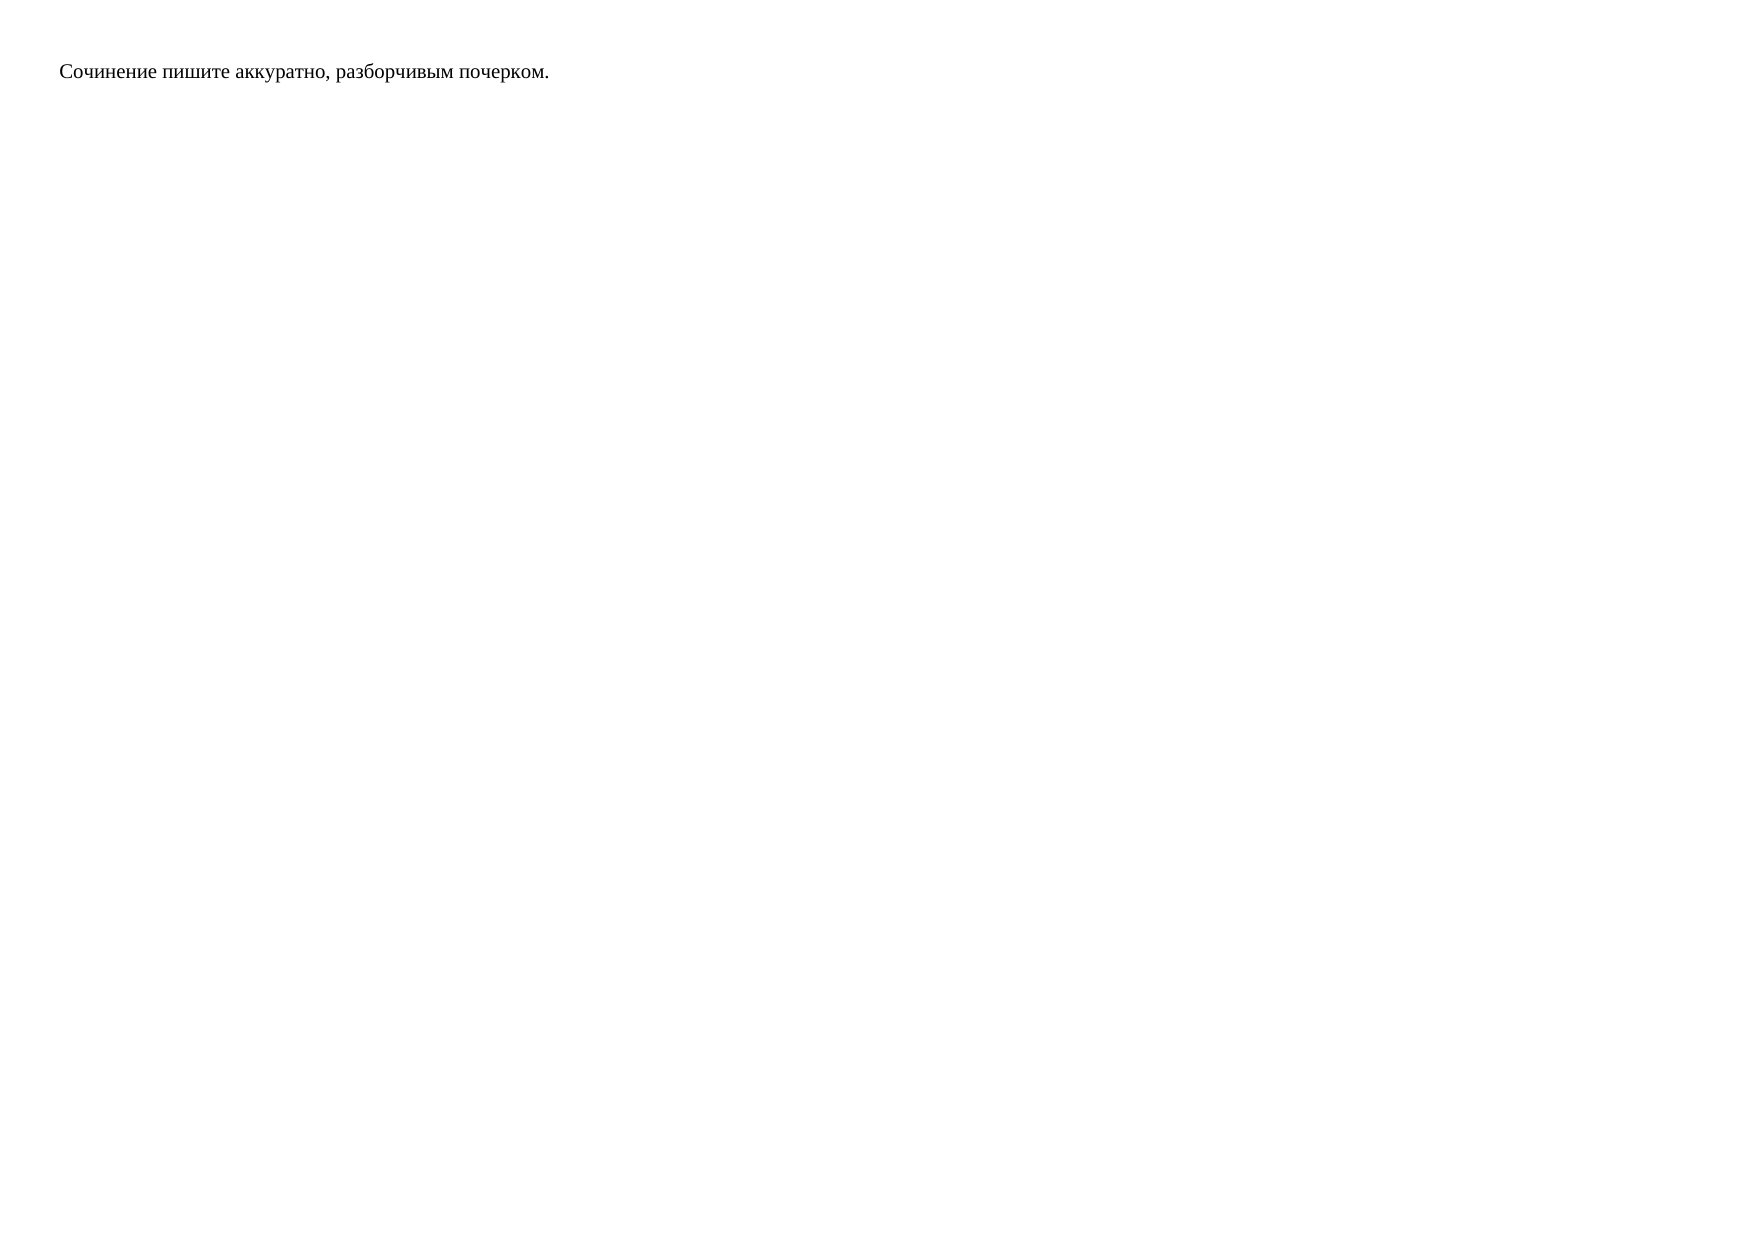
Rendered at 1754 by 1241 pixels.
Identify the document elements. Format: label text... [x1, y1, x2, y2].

text Сочинение пишите аккуратно, разборчивым почерком. [59, 59, 840, 83]
